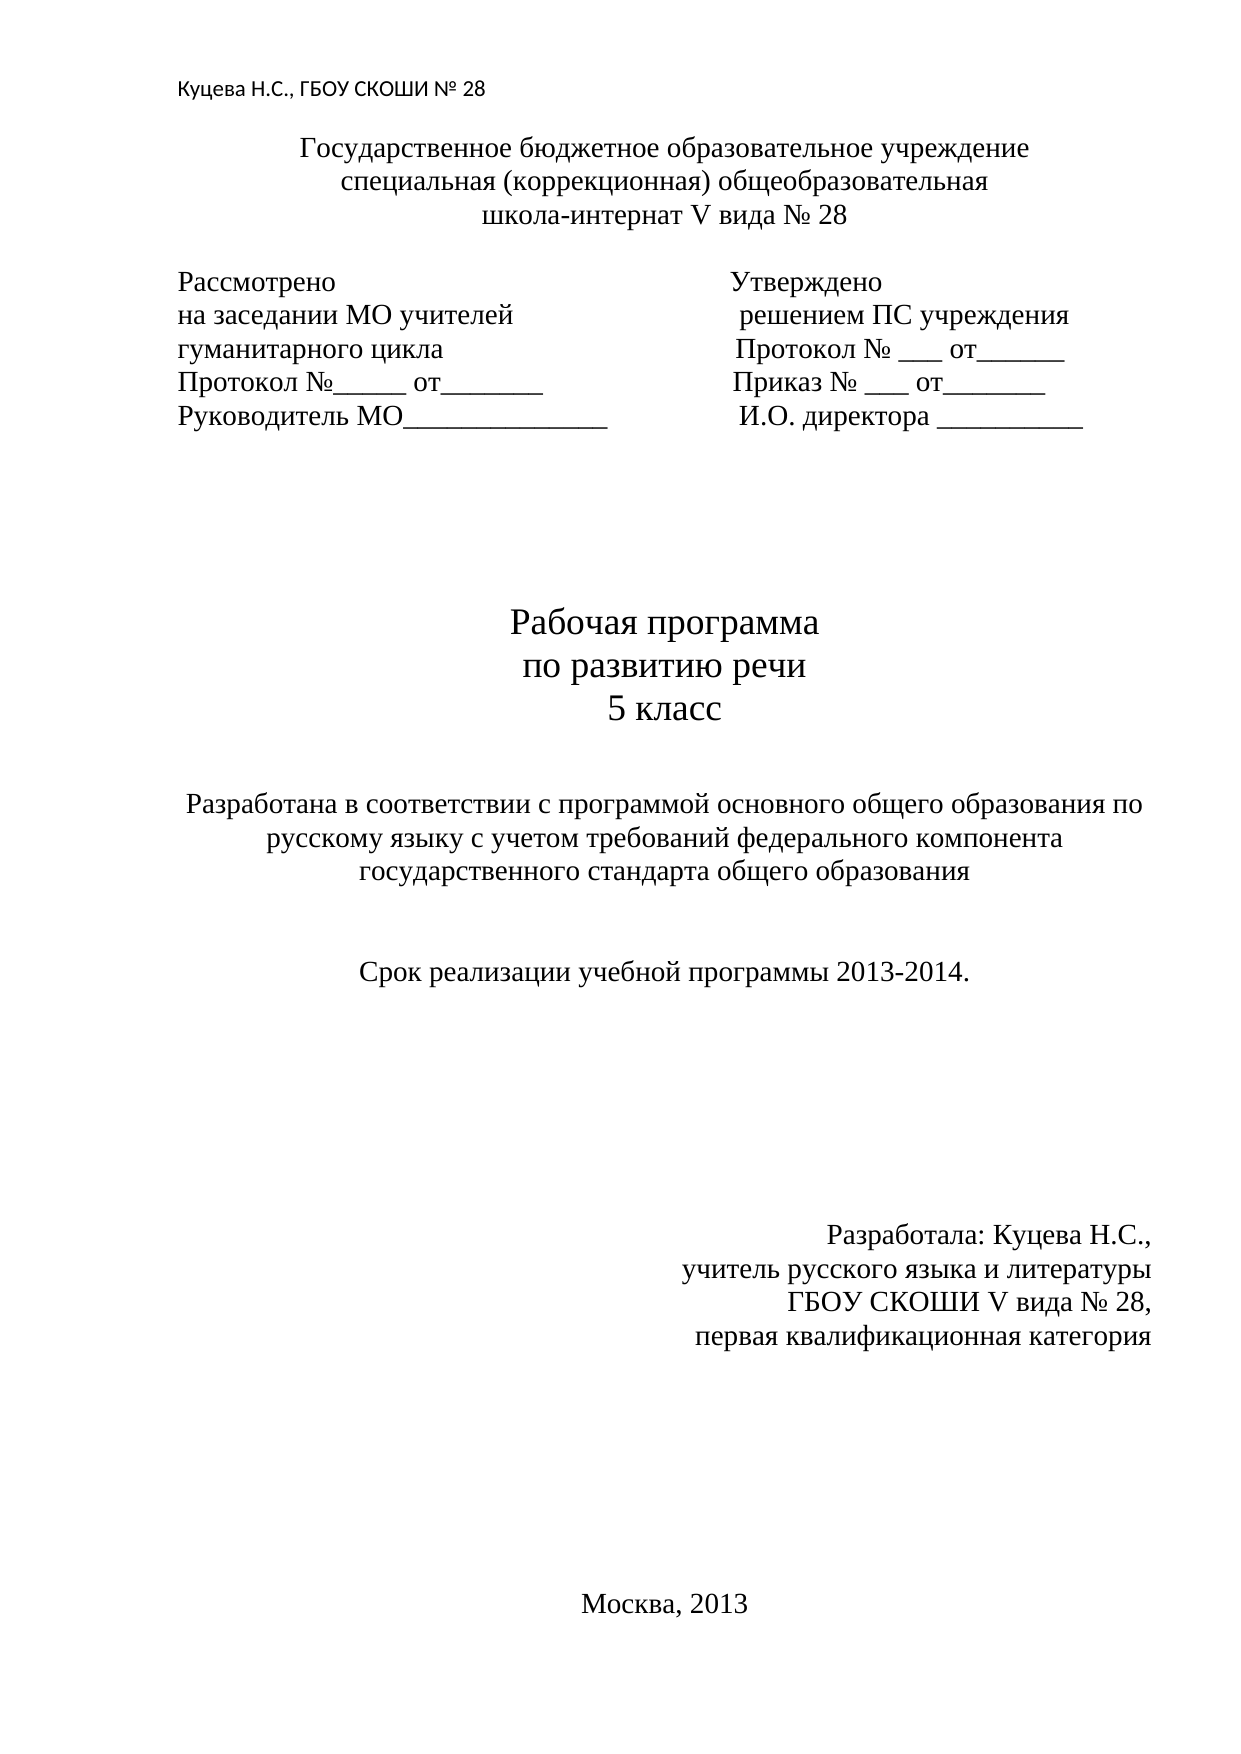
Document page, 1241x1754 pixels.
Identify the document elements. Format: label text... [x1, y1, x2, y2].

text Разработана в соответствии с программой основного общего образования по русскому языку с учетом требований федерального компонента государственного стандарта общего образования [177, 786, 1152, 887]
text гуманитарного цикла Протокол № ___ от______ [177, 331, 1152, 364]
text Рабочая программа [177, 599, 1152, 642]
text Руководитель МО______________ И.О. директора __________ [177, 398, 1152, 432]
text первая квалификационная категория [177, 1318, 1152, 1352]
text на заседании МО учителей решением ПС учреждения [177, 297, 1152, 331]
text Рассмотрено Утверждено [177, 264, 1152, 297]
text Протокол №_____ от_______ Приказ № ___ от_______ [177, 364, 1152, 398]
text учитель русского языка и литературы [177, 1251, 1152, 1284]
text специальная (коррекционная) общеобразовательная [177, 163, 1152, 197]
text Срок реализации учебной программы 2013-2014. [177, 954, 1152, 987]
text школа-интернат V вида № 28 [177, 197, 1152, 230]
text по развитию речи [177, 642, 1152, 686]
text Разработала: Куцева Н.С., [177, 1217, 1152, 1251]
text Государственное бюджетное образовательное учреждение [177, 130, 1152, 163]
text ГБОУ СКОШИ V вида № 28, [177, 1284, 1152, 1318]
text 5 класс [177, 686, 1152, 729]
text Москва, 2013 [177, 1586, 1152, 1620]
